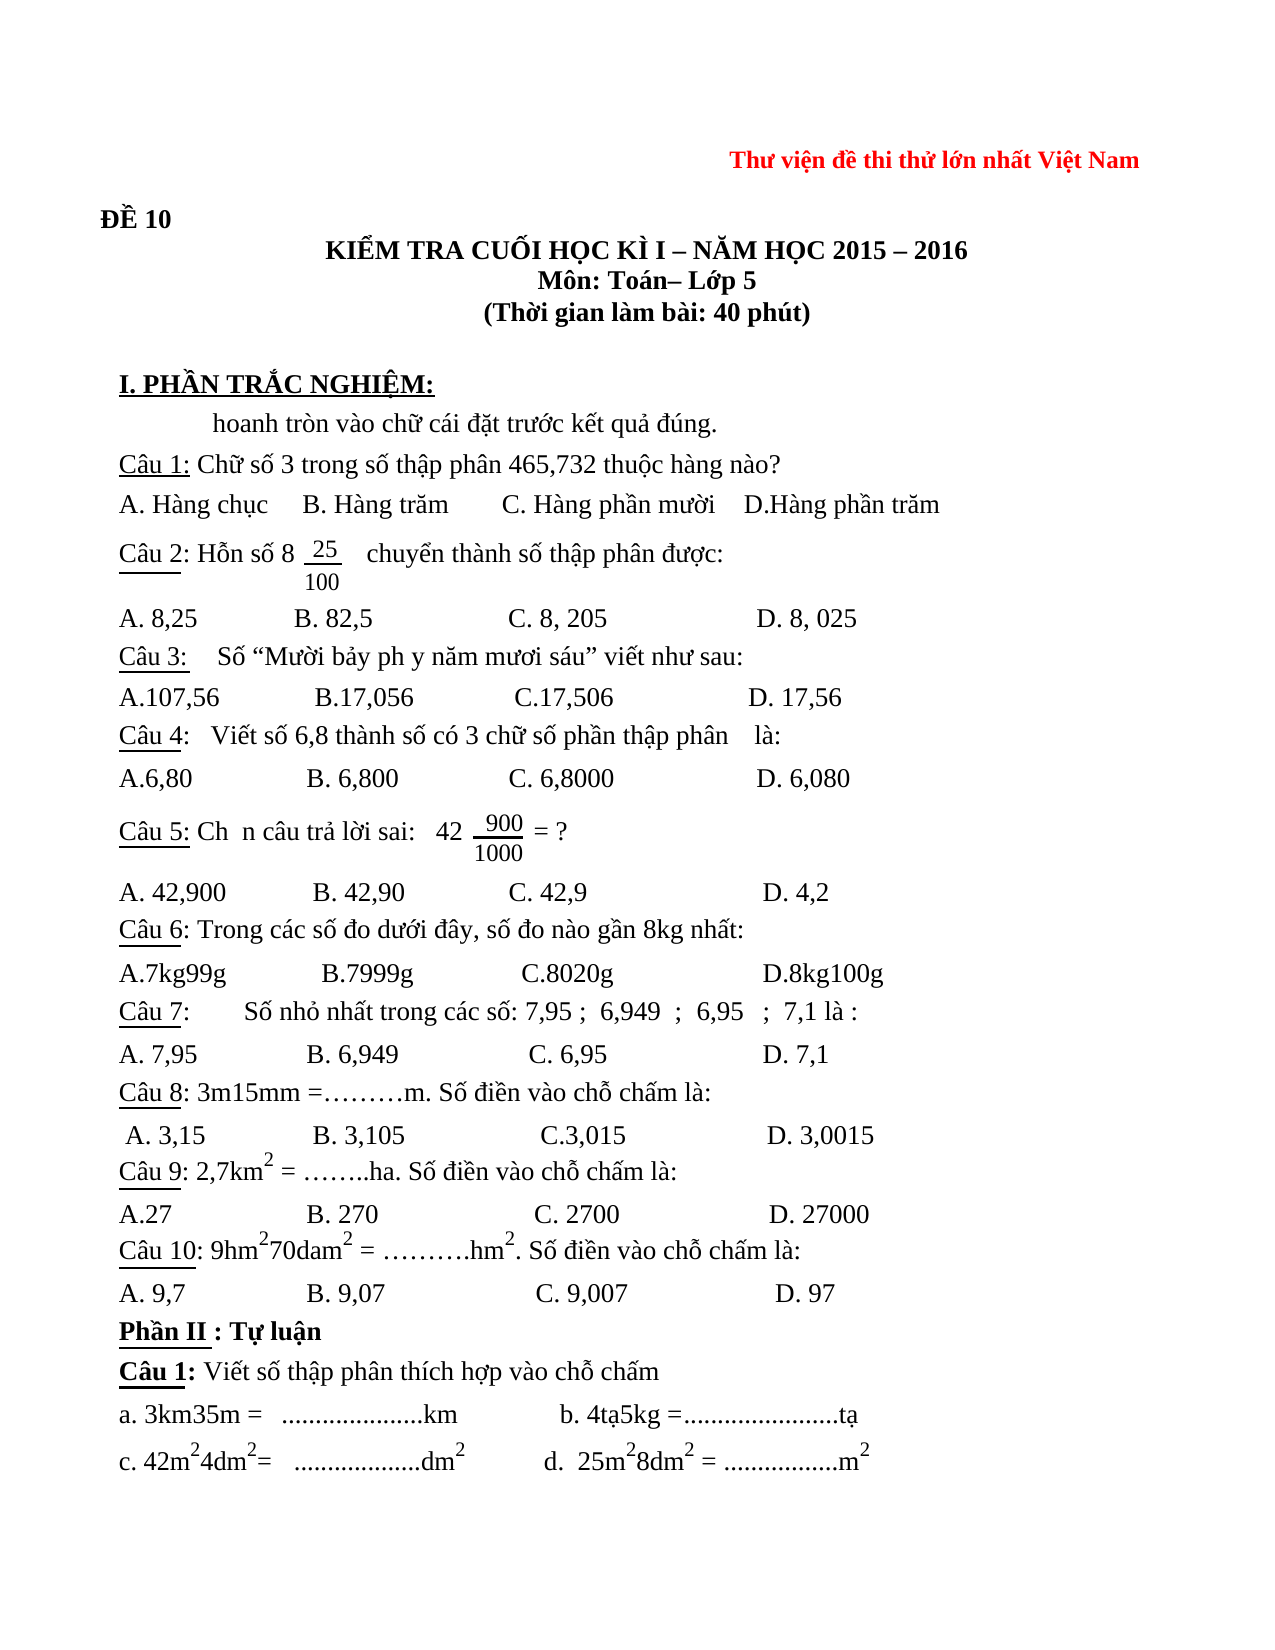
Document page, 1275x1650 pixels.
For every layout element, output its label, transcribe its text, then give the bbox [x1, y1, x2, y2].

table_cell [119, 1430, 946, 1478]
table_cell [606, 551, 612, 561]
text I. PHẦN TRẮC NGHIỆM: [119, 368, 1139, 399]
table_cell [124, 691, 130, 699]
text (Thời gian làm bài: 40 phút) [100, 296, 1194, 327]
text Môn: Toán– Lớp 5 [100, 265, 1194, 296]
text KIỂM TRA CUỐI HỌC KÌ I – NĂM HỌC 2015 – 2016 [100, 234, 1194, 265]
text hoanh tròn vào chữ cái đặt trước kết quả đúng. [212, 407, 1139, 439]
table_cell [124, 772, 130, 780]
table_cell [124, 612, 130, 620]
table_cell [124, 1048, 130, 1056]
text ĐỀ 10 [100, 203, 1139, 234]
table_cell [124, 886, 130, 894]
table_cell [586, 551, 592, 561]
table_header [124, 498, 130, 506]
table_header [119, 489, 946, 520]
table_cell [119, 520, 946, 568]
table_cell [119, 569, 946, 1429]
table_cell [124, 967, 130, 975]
text Câu 1: Chữ số 3 trong số thập phân 465,732 thuộc hàng nào? [119, 448, 1139, 479]
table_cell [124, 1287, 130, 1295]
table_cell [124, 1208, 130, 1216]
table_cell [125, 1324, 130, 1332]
text Thư viện đề thi thử lớn nhất Việt Nam [100, 145, 1139, 174]
